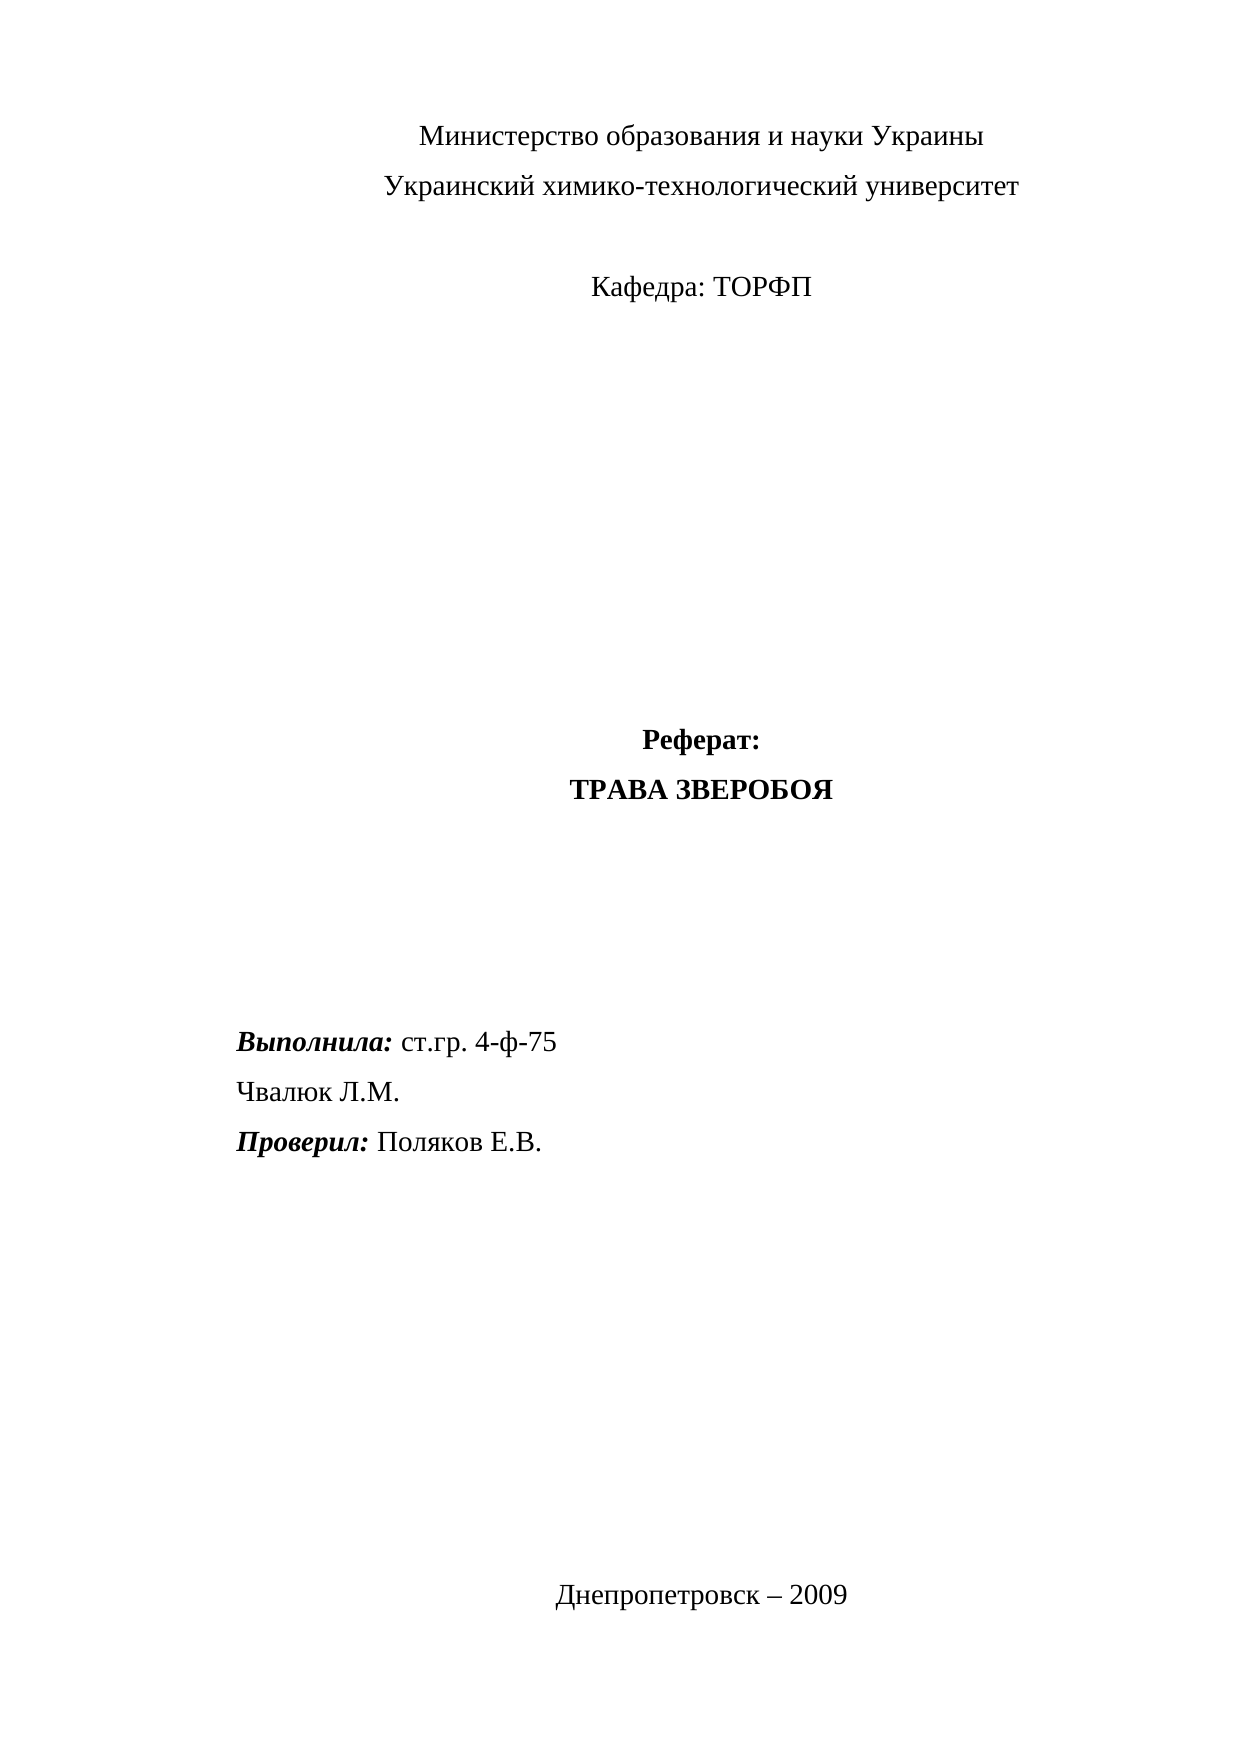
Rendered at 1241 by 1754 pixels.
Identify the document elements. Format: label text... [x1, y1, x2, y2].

text Реферат: [177, 722, 1152, 755]
text ТРАВА ЗВЕРОБОЯ [177, 772, 1152, 806]
text Проверил: Поляков Е.В. [177, 1124, 1152, 1158]
text Украинский химико-технологический университет [177, 168, 1152, 202]
text Кафедра: ТОРФП [177, 269, 1152, 303]
text Министерство образования и науки Украины [177, 118, 1152, 152]
text Чвалюк Л.М. [177, 1074, 1152, 1108]
text Выполнила: ст.гр. 4-ф-75 [177, 1024, 1152, 1057]
text Днепропетровск – 2009 [177, 1577, 1152, 1611]
